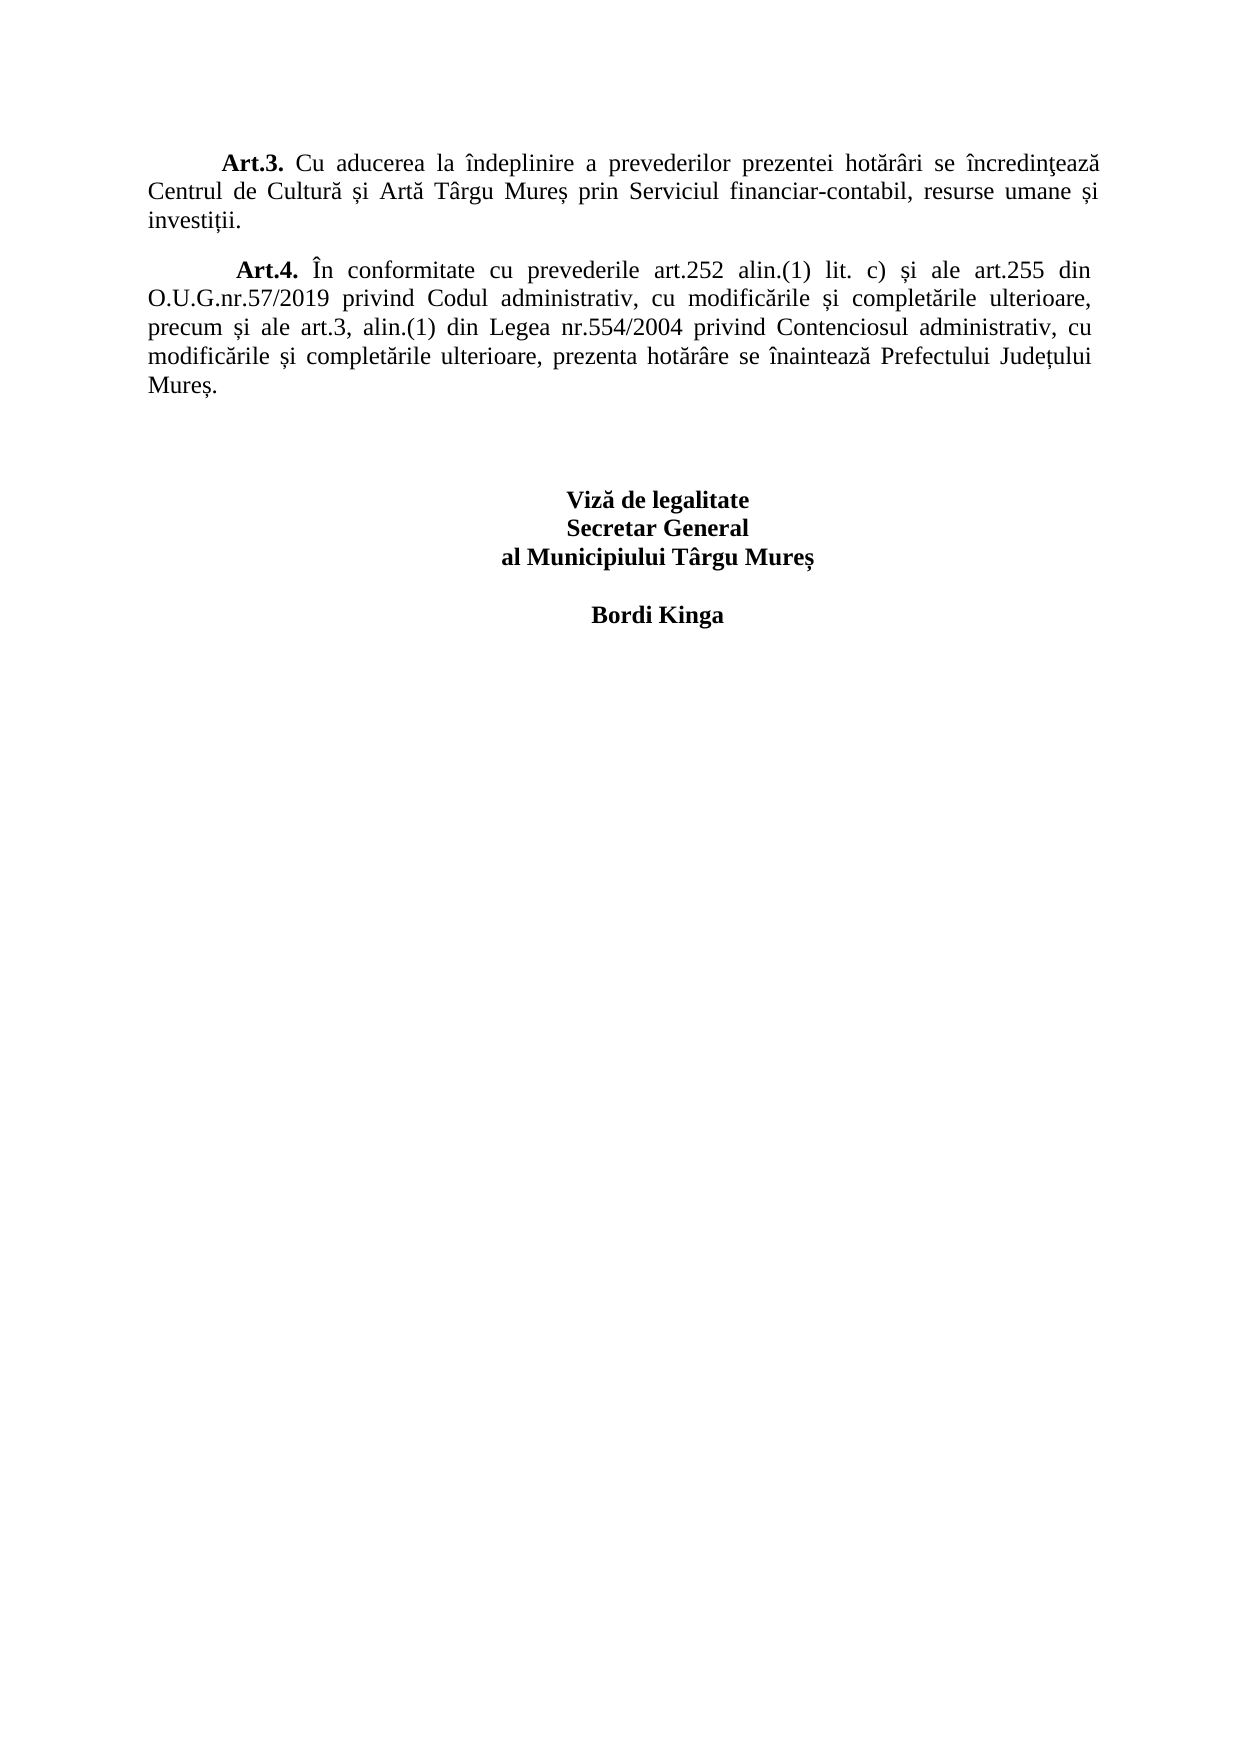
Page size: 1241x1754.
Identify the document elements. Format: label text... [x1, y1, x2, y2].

text Art.4. În conformitate cu prevederile art.252 alin.(1) lit. c) și ale art.255 din O.U.G.nr.57/2019 privind Codul administrativ, cu modificările și completările ulterioare, precum și ale art.3, alin.(1) din Legea nr.554/2004 privind Contenciosul administrativ, cu modificările și completările ulterioare, prezenta hotărâre se înaintează Prefectului Județului Mureș. [148, 255, 1093, 398]
text Secretar General [148, 513, 1093, 542]
text al Municipiului Târgu Mureș [148, 542, 1093, 571]
text Art.3. Cu aducerea la îndeplinire a prevederilor prezentei hotărâri se încredinţează Centrul de Cultură și Artă Târgu Mureș prin Serviciul financiar-contabil, resurse umane și investiții. [148, 148, 1100, 234]
text Viză de legalitate [148, 485, 1093, 513]
text Bordi Kinga [148, 600, 1093, 628]
